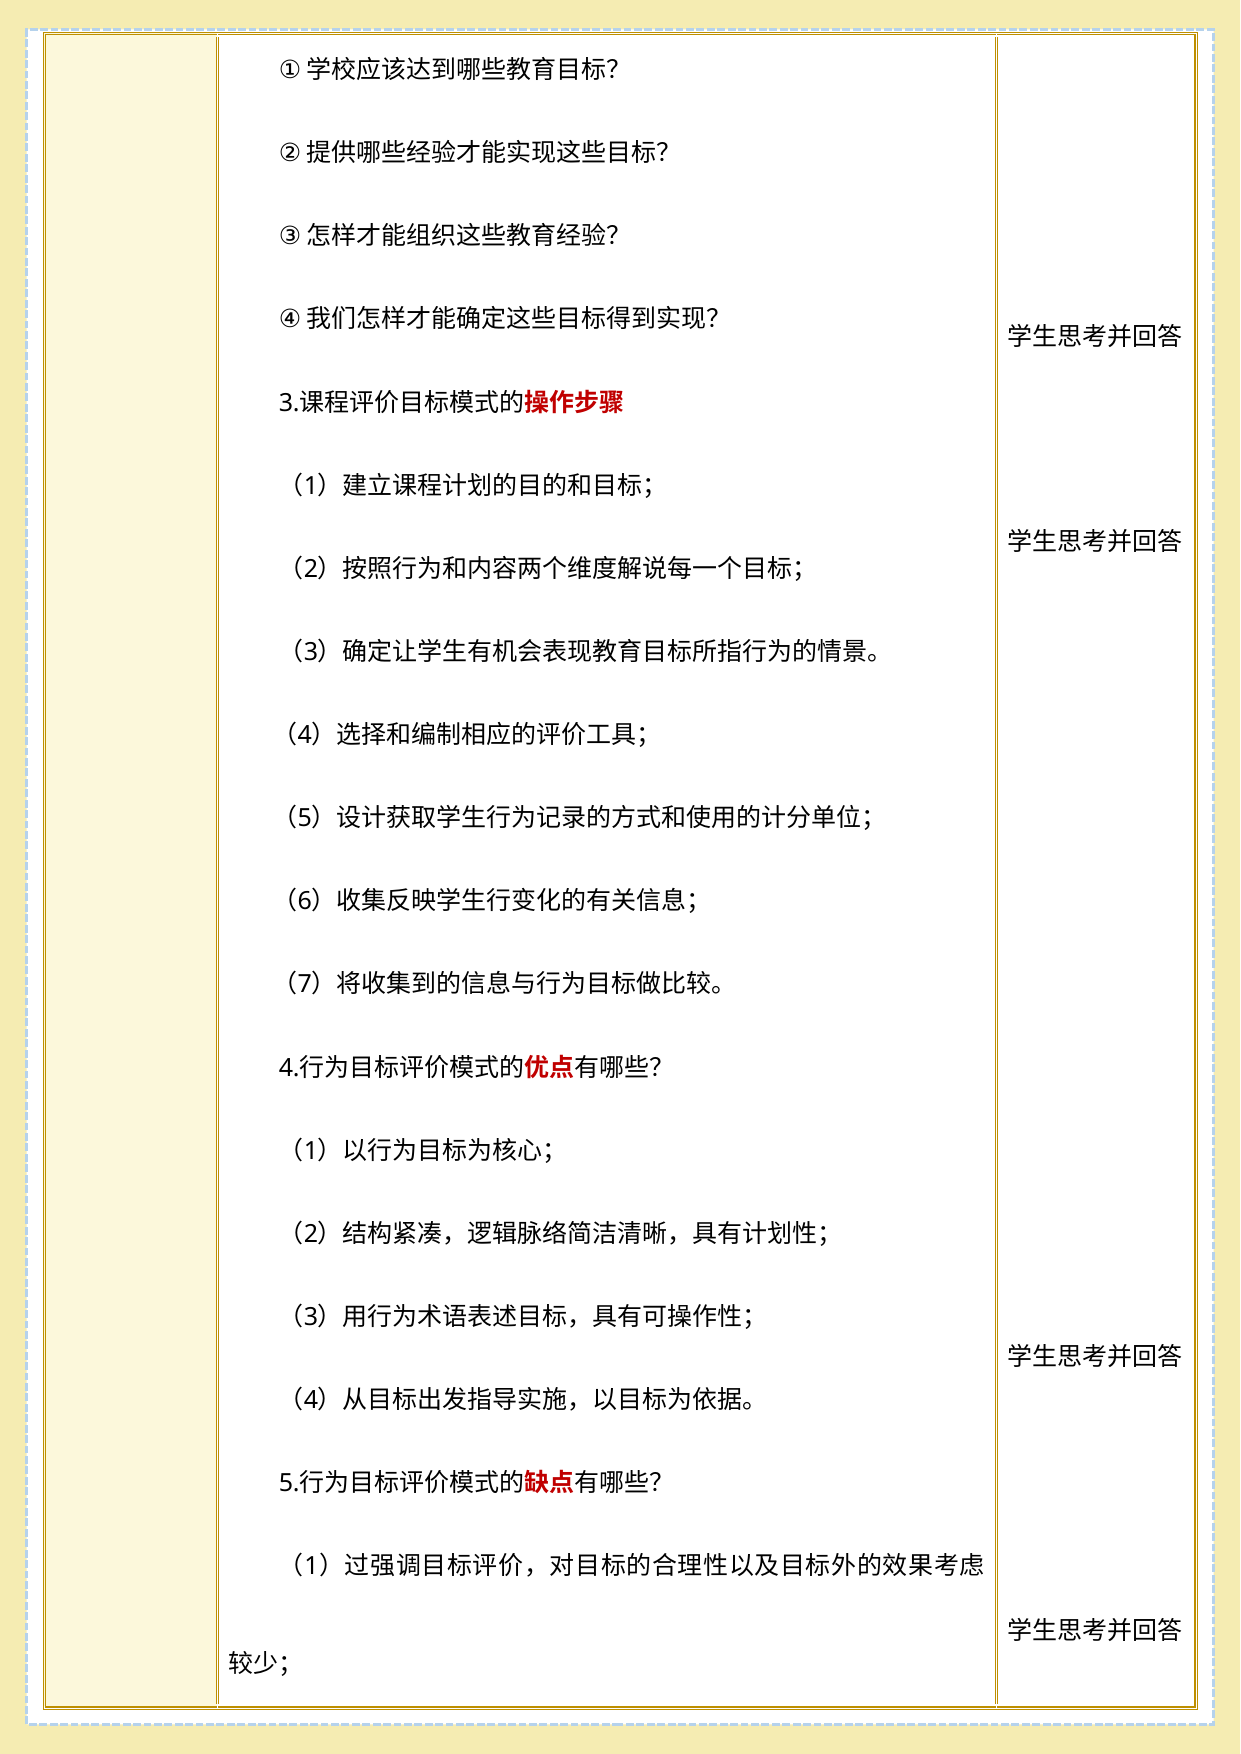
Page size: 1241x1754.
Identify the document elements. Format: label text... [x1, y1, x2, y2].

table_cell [996, 35, 1194, 1706]
table_cell 知识讲解 （40min） [46, 35, 217, 1706]
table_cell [217, 35, 996, 1706]
